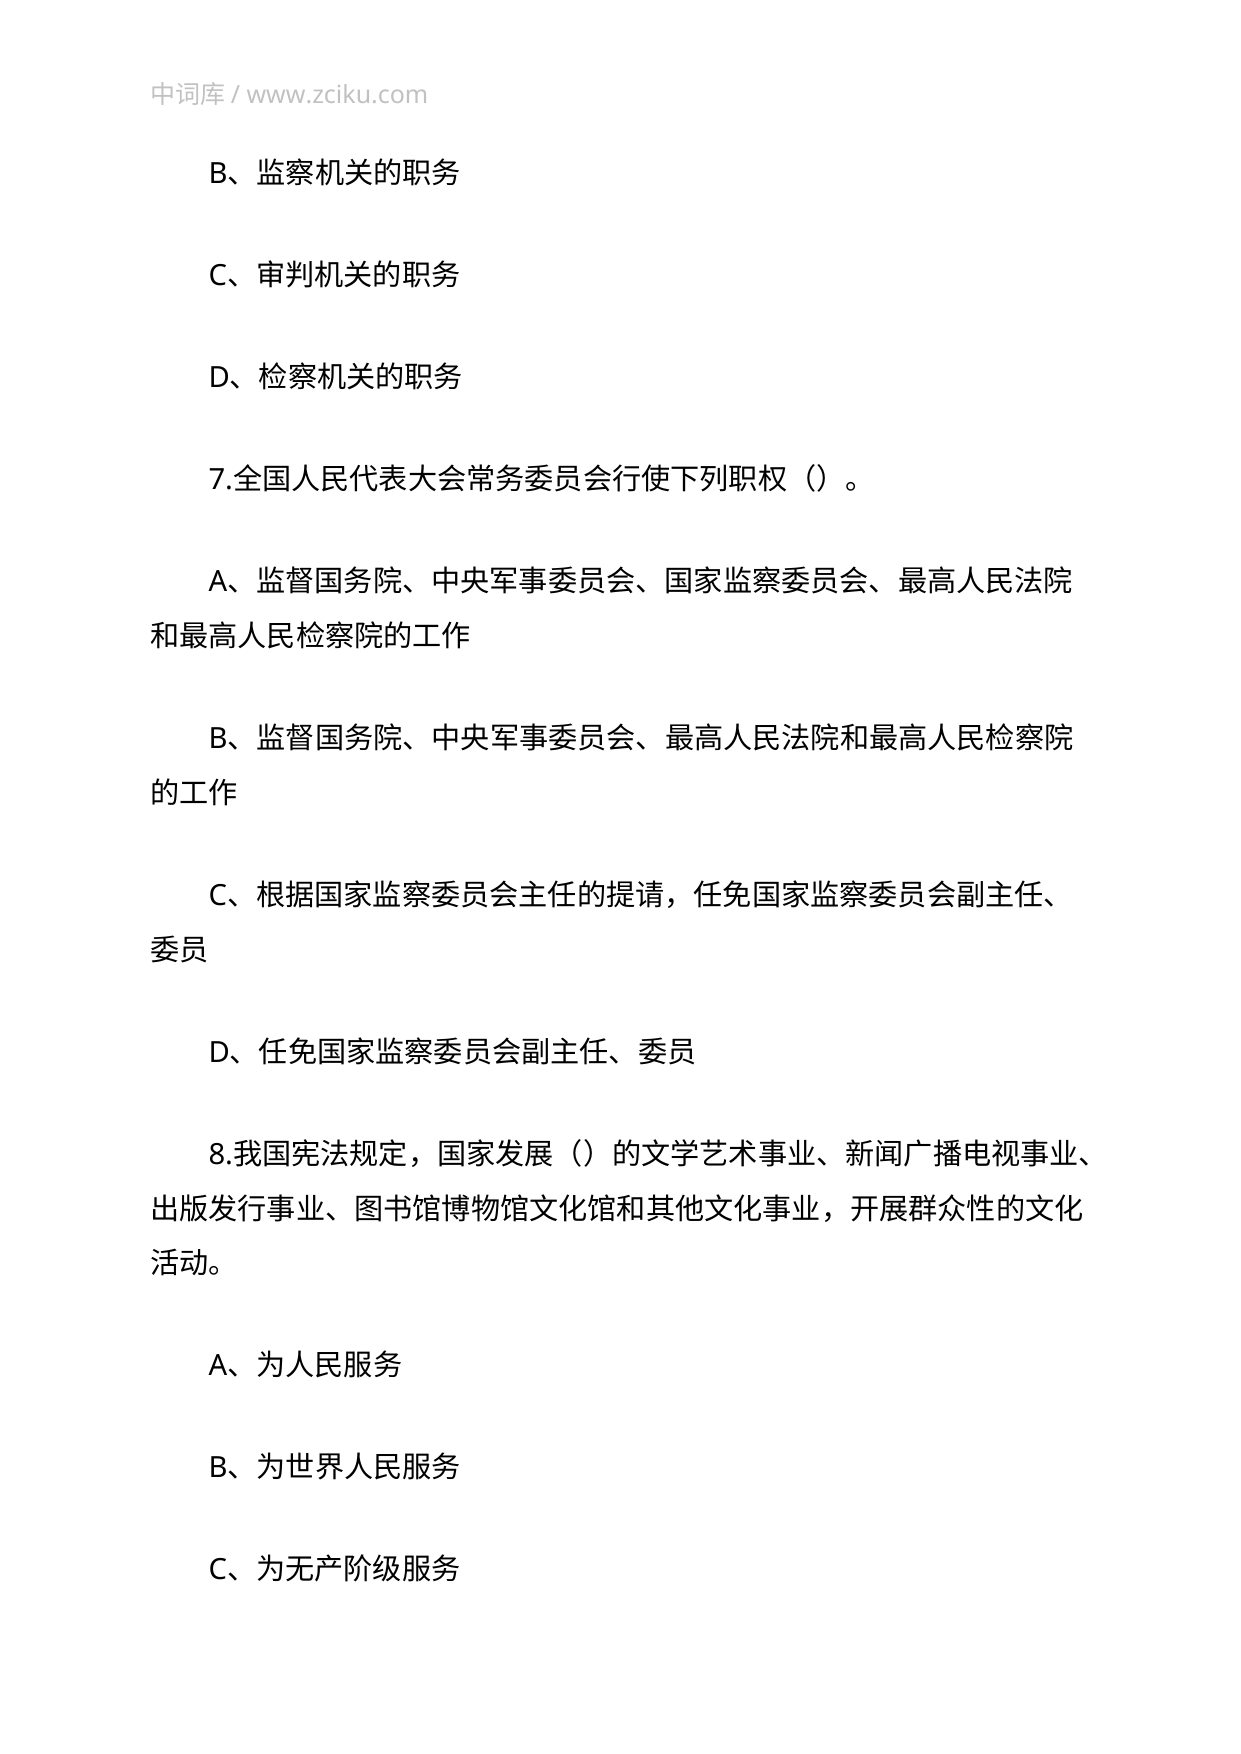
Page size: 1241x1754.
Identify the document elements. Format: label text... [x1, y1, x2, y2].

text B、监督国务院、中央军事委员会、最高人民法院和最高人民检察院的工作 [150, 715, 1090, 812]
text B、监察机关的职务 [150, 150, 1090, 192]
text 7.全国人民代表大会常务委员会行使下列职权（）。 [150, 456, 1090, 498]
text A、为人民服务 [150, 1342, 1090, 1384]
text 8.我国宪法规定，国家发展（）的文学艺术事业、新闻广播电视事业、出版发行事业、图书馆博物馆文化馆和其他文化事业，开展群众性的文化活动。 [150, 1130, 1090, 1282]
text C、为无产阶级服务 [150, 1546, 1090, 1588]
text C、审判机关的职务 [150, 252, 1090, 294]
text D、任免国家监察委员会副主任、委员 [150, 1028, 1090, 1071]
text D、检察机关的职务 [150, 354, 1090, 396]
text B、为世界人民服务 [150, 1444, 1090, 1486]
text C、根据国家监察委员会主任的提请，任免国家监察委员会副主任、委员 [150, 871, 1090, 969]
text A、监督国务院、中央军事委员会、国家监察委员会、最高人民法院和最高人民检察院的工作 [150, 558, 1090, 655]
